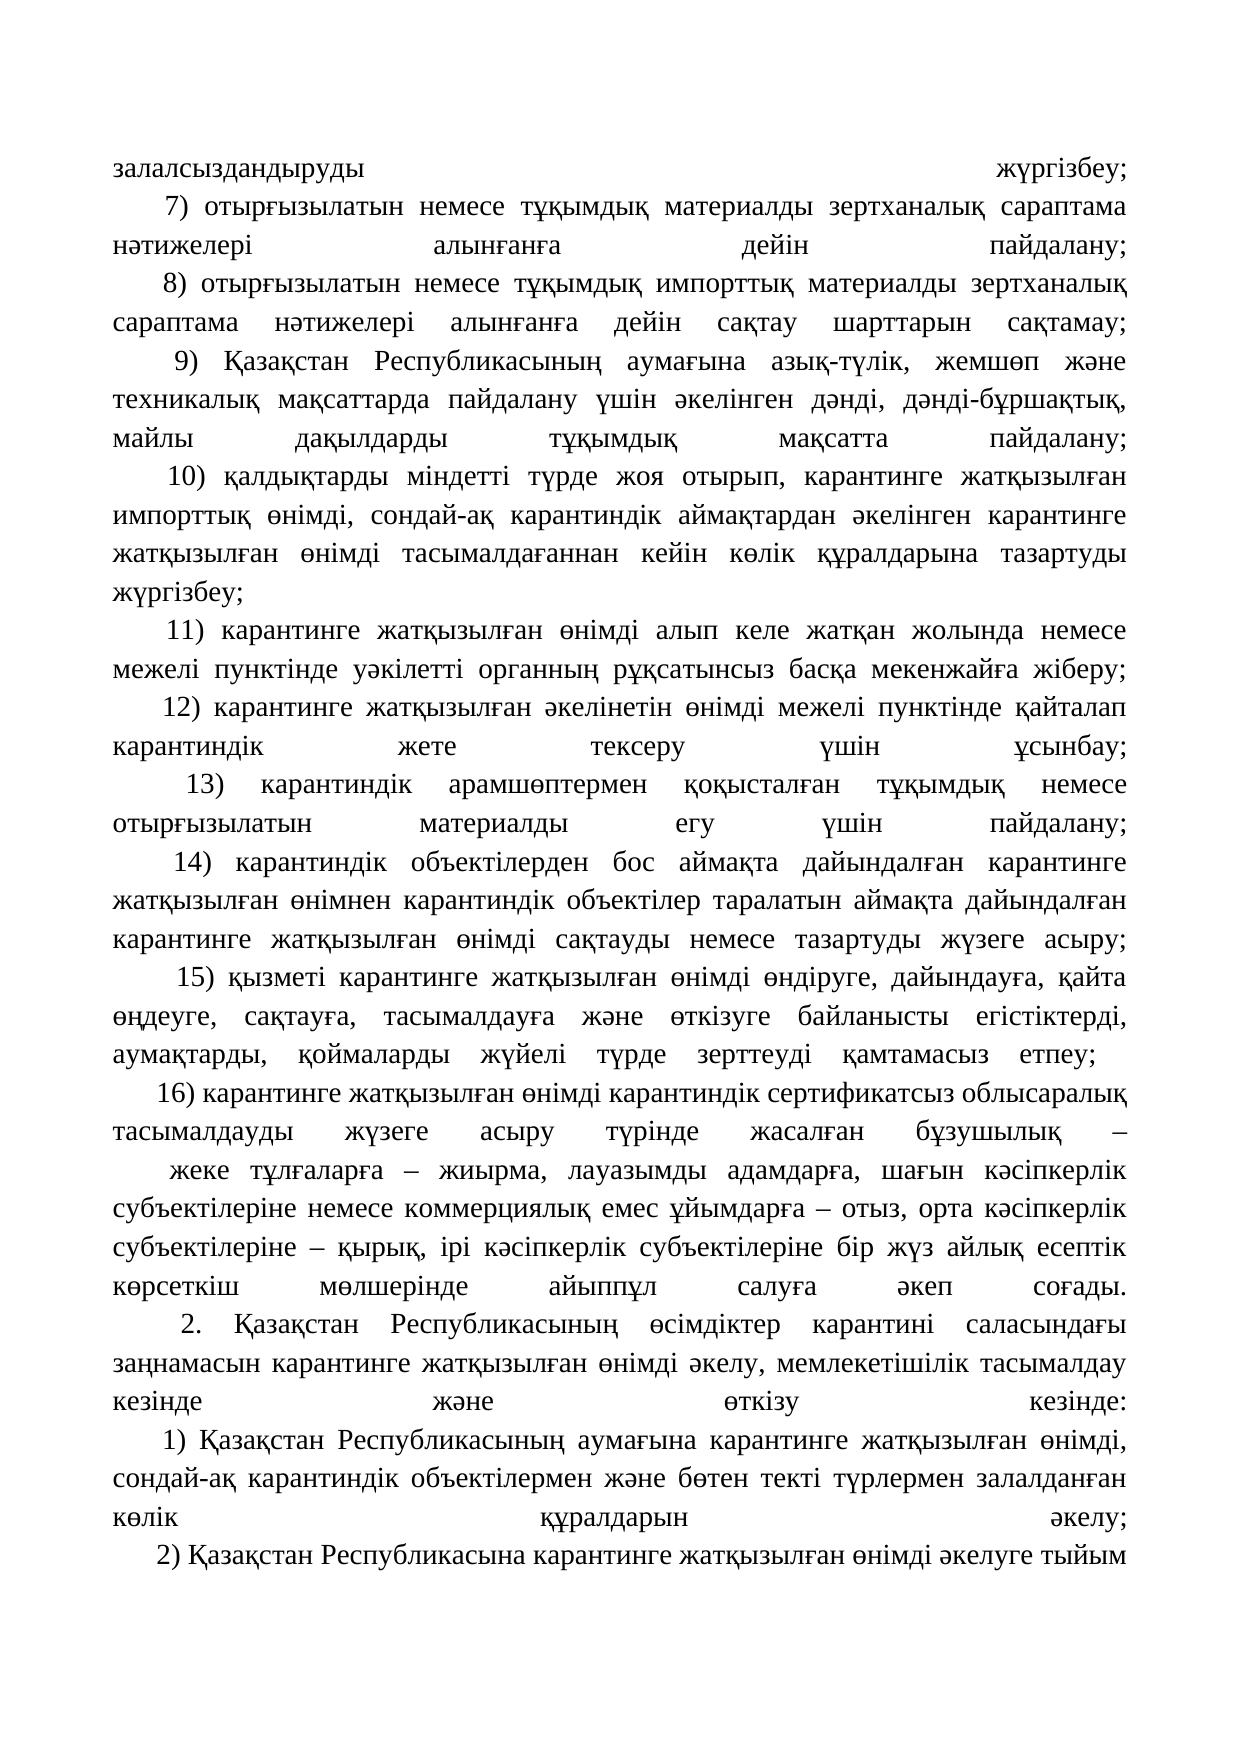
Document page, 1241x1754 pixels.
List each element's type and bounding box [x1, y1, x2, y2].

text [112, 150, 1128, 1571]
